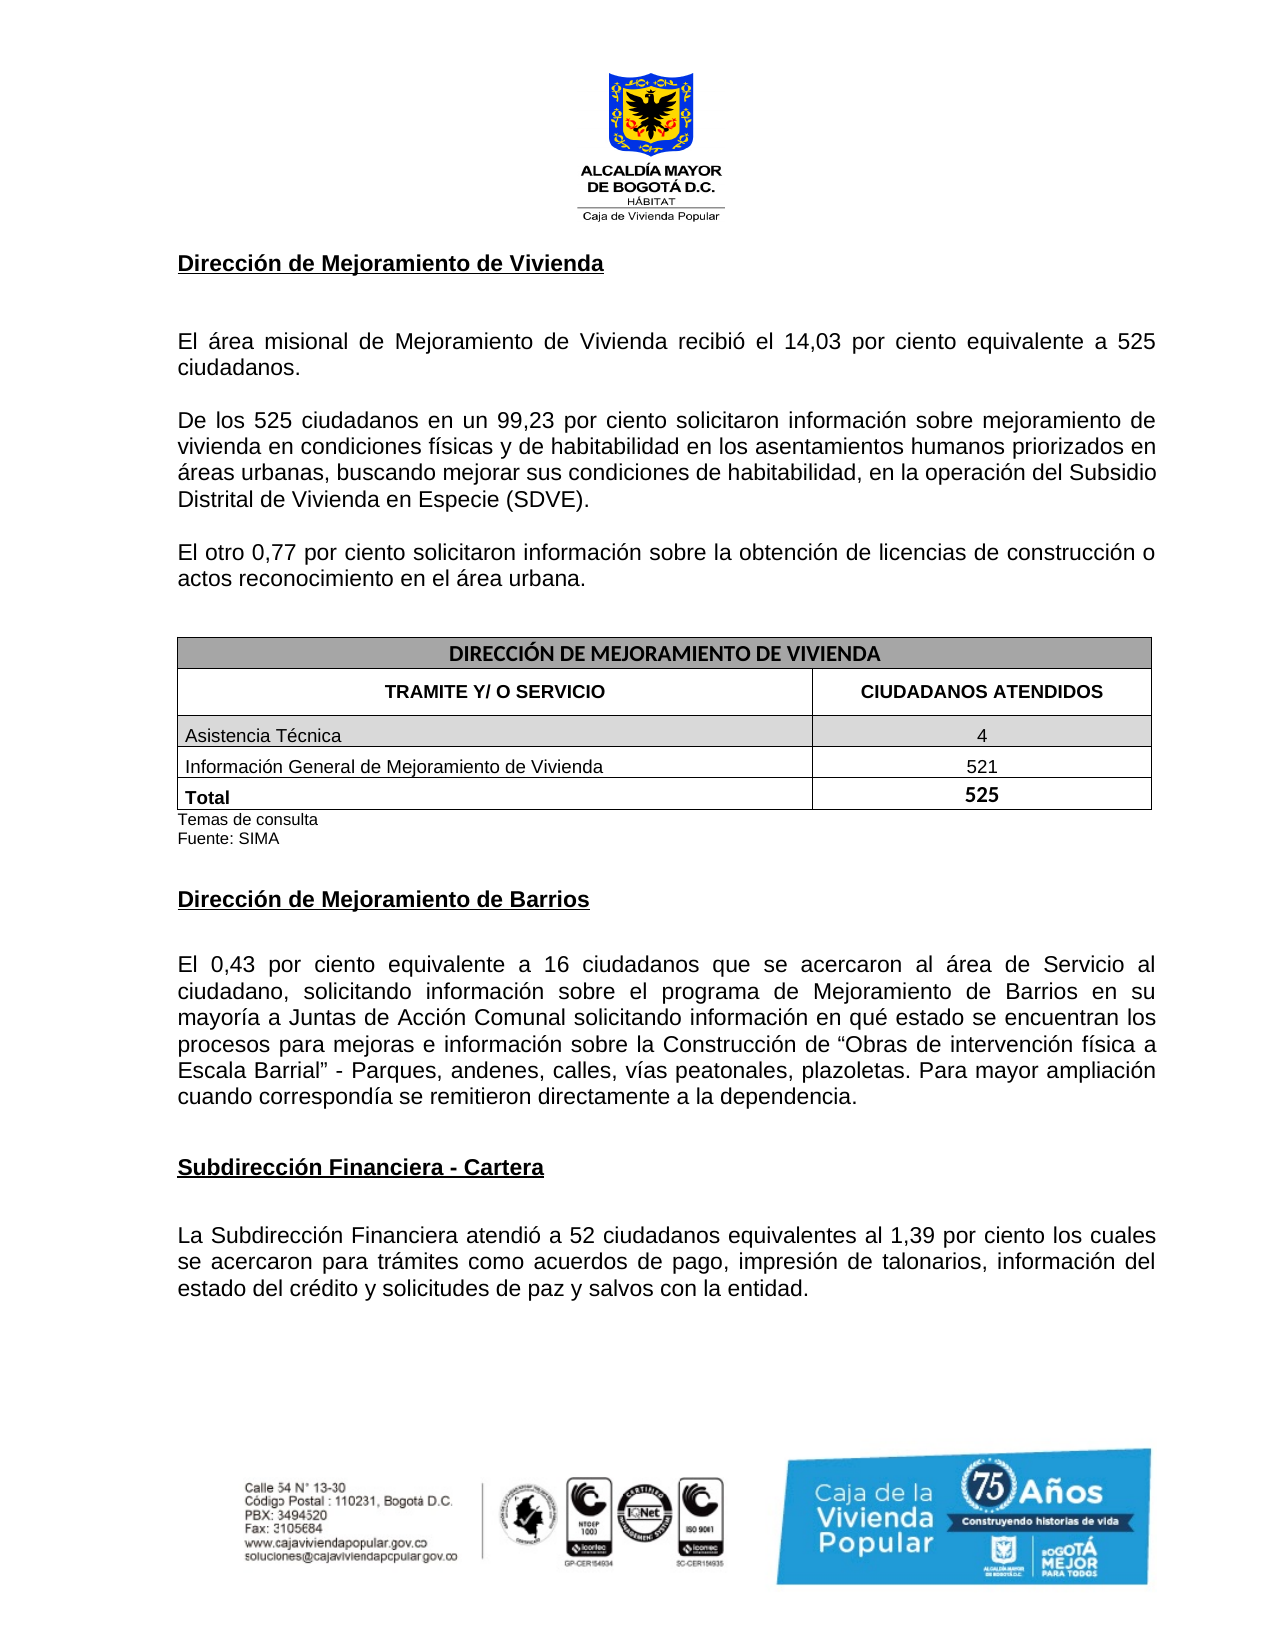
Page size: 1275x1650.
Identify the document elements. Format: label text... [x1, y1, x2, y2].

table_cell 521 [813, 747, 1151, 777]
text Dirección de Mejoramiento de Vivienda [177, 250, 1157, 277]
text De los 525 ciudadanos en un 99,23 por ciento solicitaron información sobre mejoramiento de vivienda en condiciones físicas y de habitabilidad en los asentamientos humanos priorizados en áreas urbanas, buscando mejorar sus condiciones de habitabilidad, en la operación del Subsidio Distrital de Vivienda en Especie (SDVE). [177, 407, 1157, 512]
table_header DIRECCIÓN DE MEJORAMIENTO DE VIVIENDA [178, 638, 1151, 668]
text El área misional de Mejoramiento de Vivienda recibió el 14,03 por ciento equivalente a 525 ciudadanos. [177, 328, 1157, 380]
table_cell CIUDADANOS ATENDIDOS [813, 669, 1151, 715]
text Fuente: SIMA [177, 829, 1157, 848]
text Dirección de Mejoramiento de Barrios [177, 886, 1157, 913]
text El otro 0,77 por ciento solicitaron información sobre la obtención de licencias de construcción o actos reconocimiento en el área urbana. [177, 538, 1157, 591]
text La Subdirección Financiera atendió a 52 ciudadanos equivalentes al 1,39 por ciento los cuales se acercaron para trámites como acuerdos de pago, impresión de talonarios, información del estado del crédito y solicitudes de paz y salvos con la entidad. [177, 1222, 1157, 1301]
table_cell Asistencia Técnica [178, 716, 812, 746]
table_cell 525 [813, 778, 1151, 808]
list El 0,43 por ciento equivalente a 16 ciudadanos que se acercaron al área de Servicio al ciudadano, solicitando información sobre el programa de Mejoramiento de Barrios en su mayoría a Juntas de Acción Comunal solicitando información en qué estado se encuentran los procesos para mejoras e información sobre la Construcción de “Obras de intervención física a Escala Barrial” - Parques, andenes, calles, vías peatonales, plazoletas. Para mayor ampliación cuando correspondía se remitieron directamente a la dependencia. [177, 951, 1157, 1109]
text Subdirección Financiera - Cartera [177, 1154, 1157, 1180]
picture [177, 1420, 1157, 1593]
picture [577, 73, 725, 222]
text Temas de consulta [177, 809, 1157, 829]
table_cell Total [178, 778, 812, 808]
table_cell 4 [813, 716, 1151, 746]
table_cell Información General de Mejoramiento de Vivienda [178, 747, 812, 777]
table_cell TRAMITE Y/ O SERVICIO [178, 669, 812, 715]
